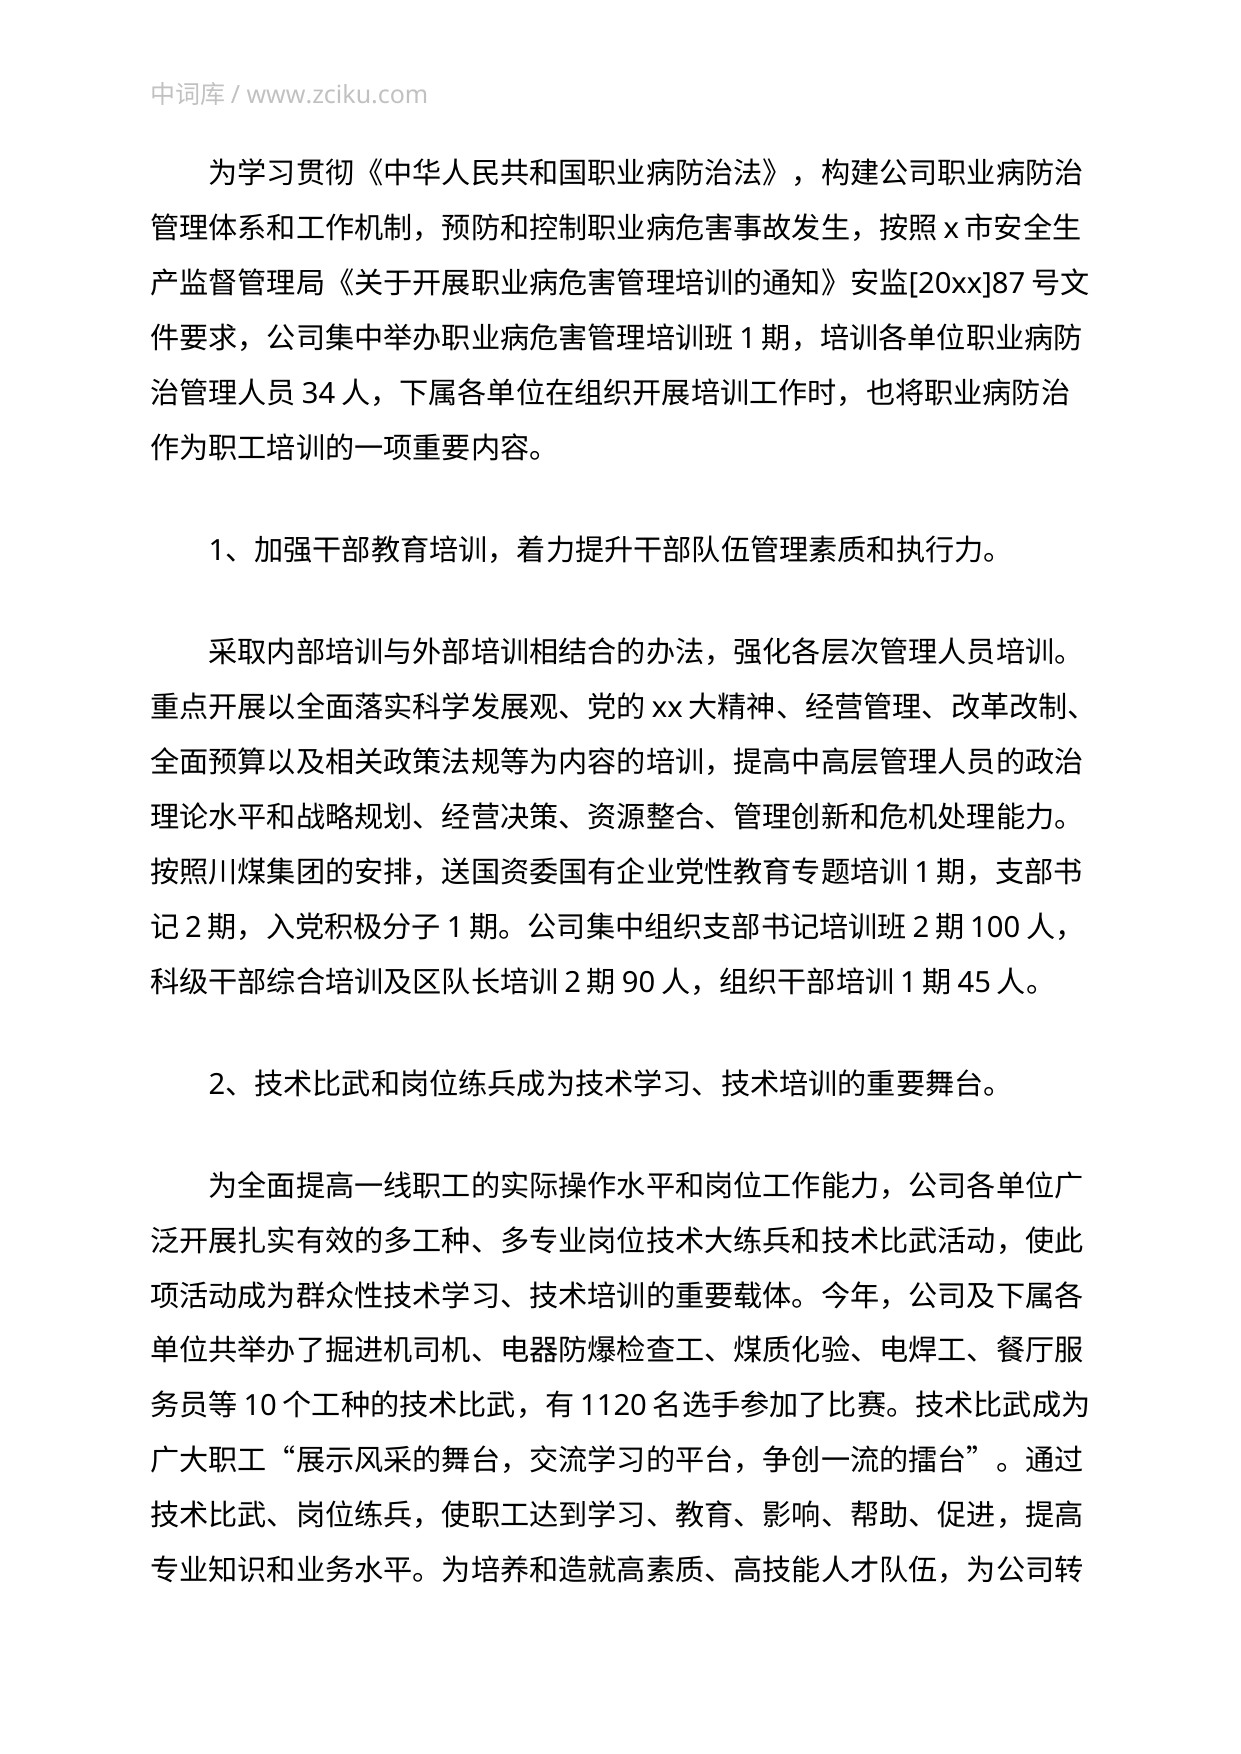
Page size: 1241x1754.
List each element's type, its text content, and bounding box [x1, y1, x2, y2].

text 为学习贯彻《中华人民共和国职业病防治法》，构建公司职业病防治管理体系和工作机制，预防和控制职业病危害事故发生，按照x市安全生产监督管理局《关于开展职业病危害管理培训的通知》安监[20xx]87号文件要求，公司集中举办职业病危害管理培训班1期，培训各单位职业病防治管理人员34人，下属各单位在组织开展培训工作时，也将职业病防治作为职工培训的一项重要内容。 [150, 150, 1090, 467]
text 2、技术比武和岗位练兵成为技术学习、技术培训的重要舞台。 [150, 1060, 1090, 1103]
text 采取内部培训与外部培训相结合的办法，强化各层次管理人员培训。重点开展以全面落实科学发展观、党的xx大精神、经营管理、改革改制、全面预算以及相关政策法规等为内容的培训，提高中高层管理人员的政治理论水平和战略规划、经营决策、资源整合、管理创新和危机处理能力。按照川煤集团的安排，送国资委国有企业党性教育专题培训1期，支部书记2期，入党积极分子1期。公司集中组织支部书记培训班2期100人，科级干部综合培训及区队长培训2期90人，组织干部培训1期45人。 [150, 629, 1090, 1001]
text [150, 1162, 1090, 1589]
text 1、加强干部教育培训，着力提升干部队伍管理素质和执行力。 [150, 527, 1090, 569]
